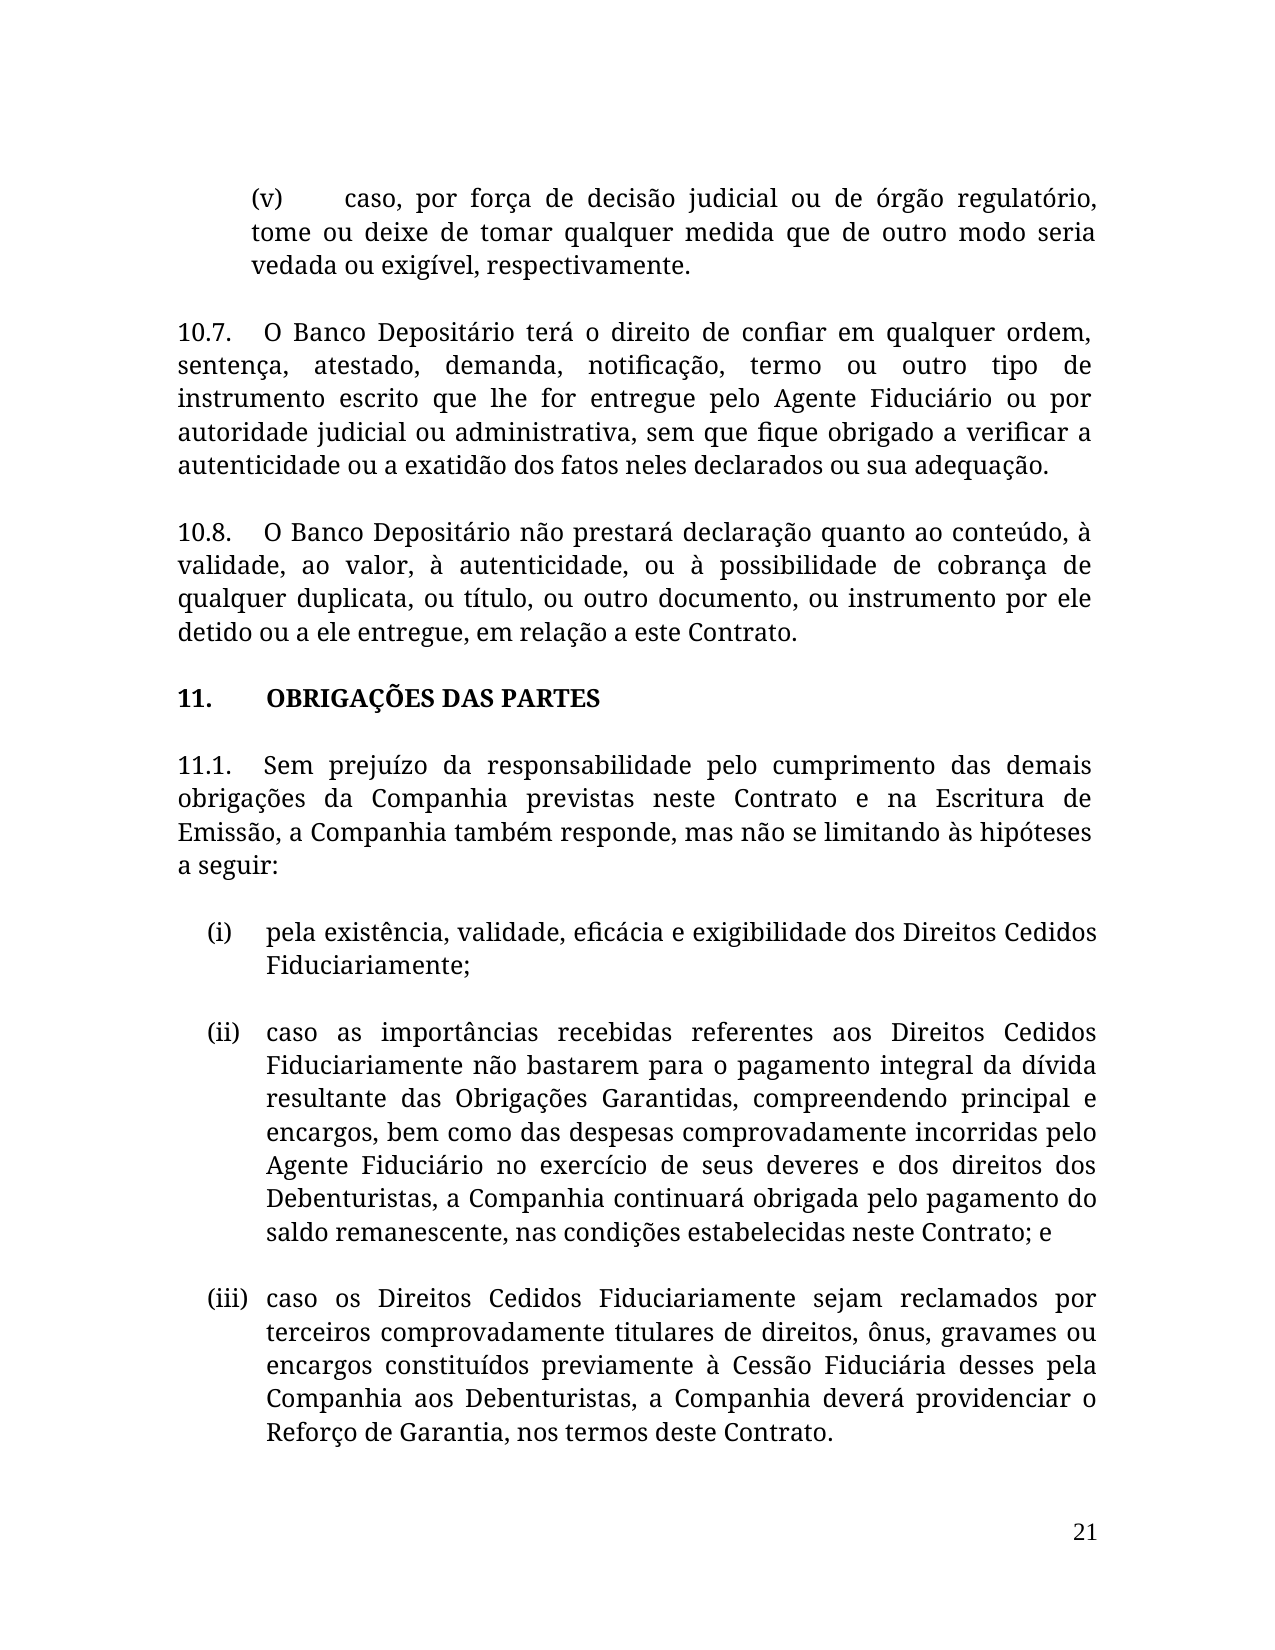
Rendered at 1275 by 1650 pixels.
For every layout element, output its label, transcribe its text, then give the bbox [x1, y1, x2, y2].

list caso as importâncias recebidas referentes aos Direitos Cedidos Fiduciariamente não bastarem para o pagamento integral da dívida resultante das Obrigações Garantidas, compreendendo principal e encargos, bem como das despesas comprovadamente incorridas pelo Agente Fiduciário no exercício de seus deveres e dos direitos dos Debenturistas, a Companhia continuará obrigada pelo pagamento do saldo remanescente, nas condições estabelecidas neste Contrato; e [207, 1014, 1098, 1248]
subtitle Sem prejuízo da responsabilidade pelo cumprimento das demais obrigações da Companhia previstas neste Contrato e na Escritura de Emissão, a Companhia também responde, mas não se limitando às hipóteses a seguir: [177, 748, 1092, 881]
subtitle OBRIGAÇÕES DAS PARTES [177, 681, 1098, 714]
subtitle O Banco Depositário terá o direito de confiar em qualquer ordem, sentença, atestado, demanda, notificação, termo ou outro tipo de instrumento escrito que lhe for entregue pelo Agente Fiduciário ou por autoridade judicial ou administrativa, sem que fique obrigado a verificar a autenticidade ou a exatidão dos fatos neles declarados ou sua adequação. [177, 314, 1092, 481]
list caso os Direitos Cedidos Fiduciariamente sejam reclamados por terceiros comprovadamente titulares de direitos, ônus, gravames ou encargos constituídos previamente à Cessão Fiduciária desses pela Companhia aos Debenturistas, a Companhia deverá providenciar o Reforço de Garantia, nos termos deste Contrato. [207, 1281, 1098, 1448]
list pela existência, validade, eficácia e exigibilidade dos Direitos Cedidos Fiduciariamente; [207, 914, 1098, 981]
subtitle O Banco Depositário não prestará declaração quanto ao conteúdo, à validade, ao valor, à autenticidade, ou à possibilidade de cobrança de qualquer duplicata, ou título, ou outro documento, ou instrumento por ele detido ou a ele entregue, em relação a este Contrato. [177, 514, 1092, 648]
list caso, por força de decisão judicial ou de órgão regulatório, tome ou deixe de tomar qualquer medida que de outro modo seria vedada ou exigível, respectivamente. [251, 181, 1098, 281]
